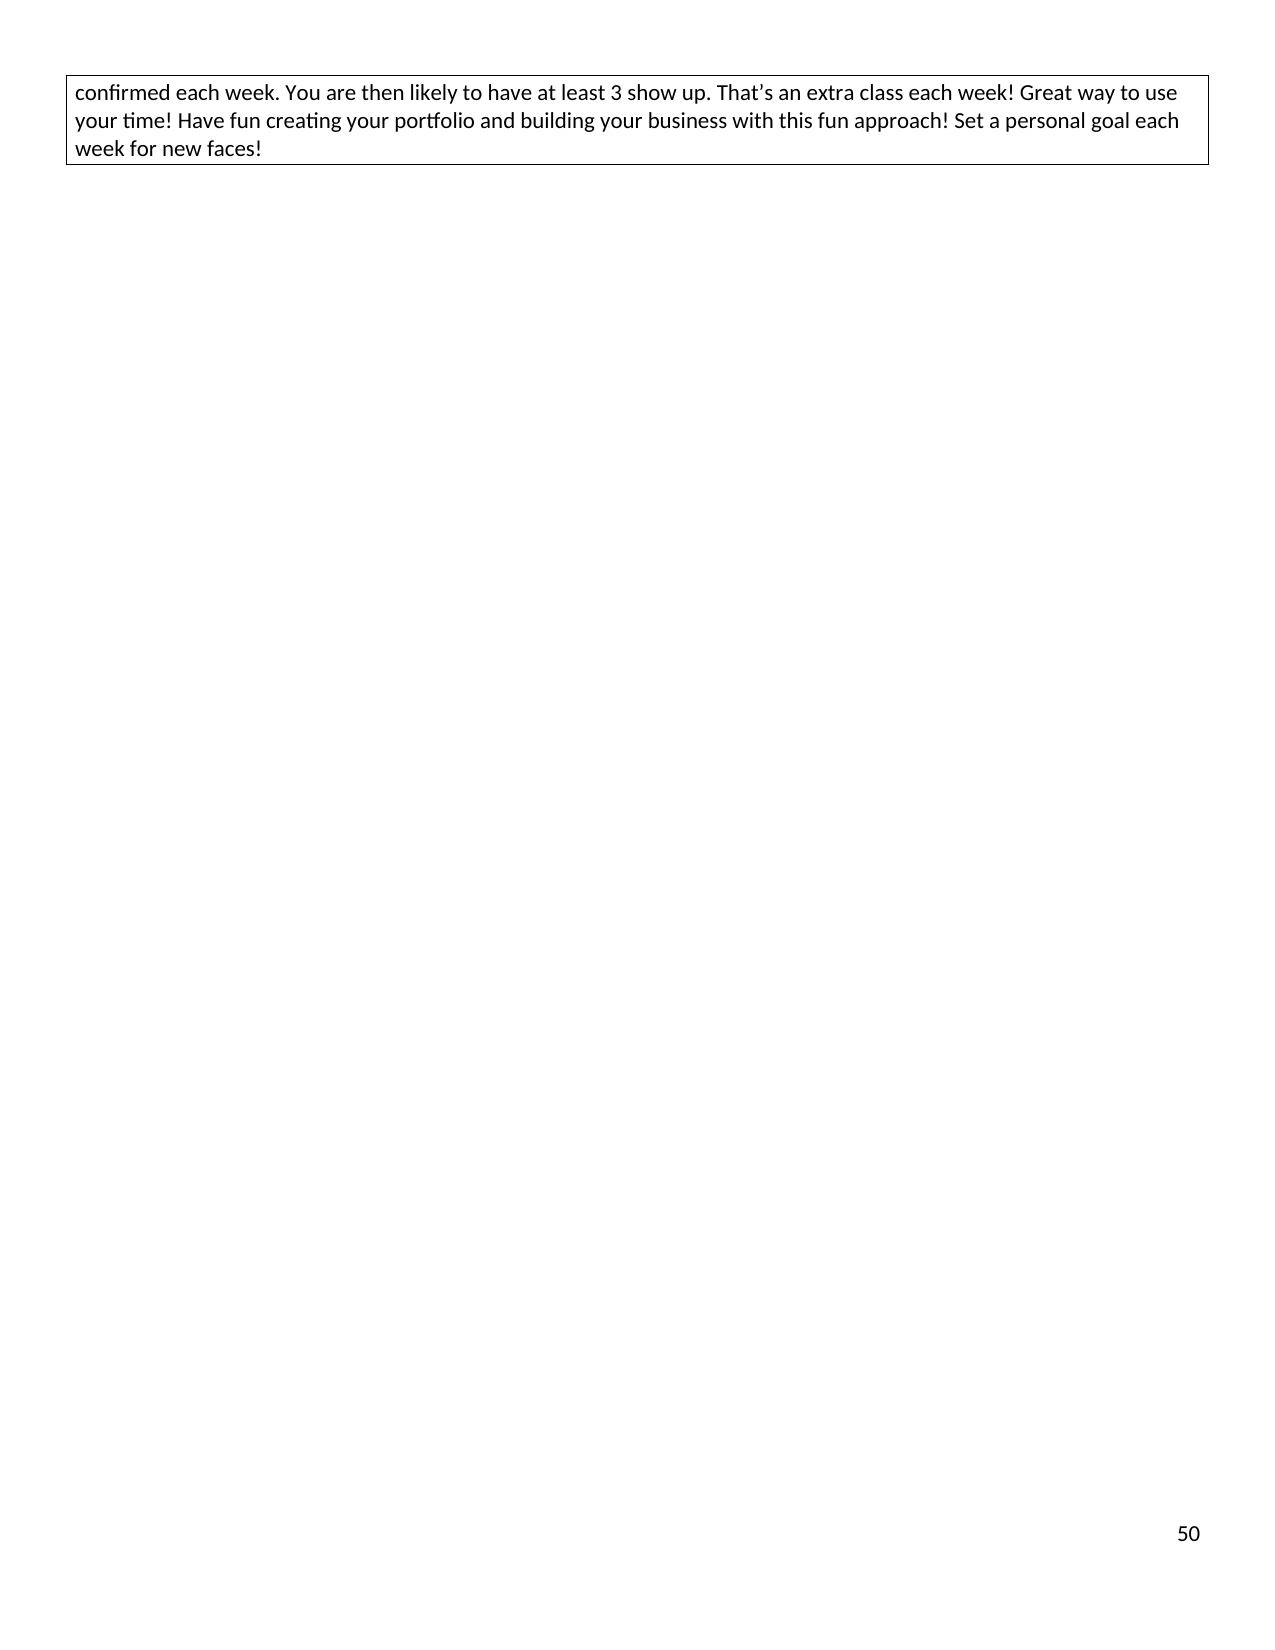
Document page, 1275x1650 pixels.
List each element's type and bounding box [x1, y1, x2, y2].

text [67, 76, 1208, 164]
